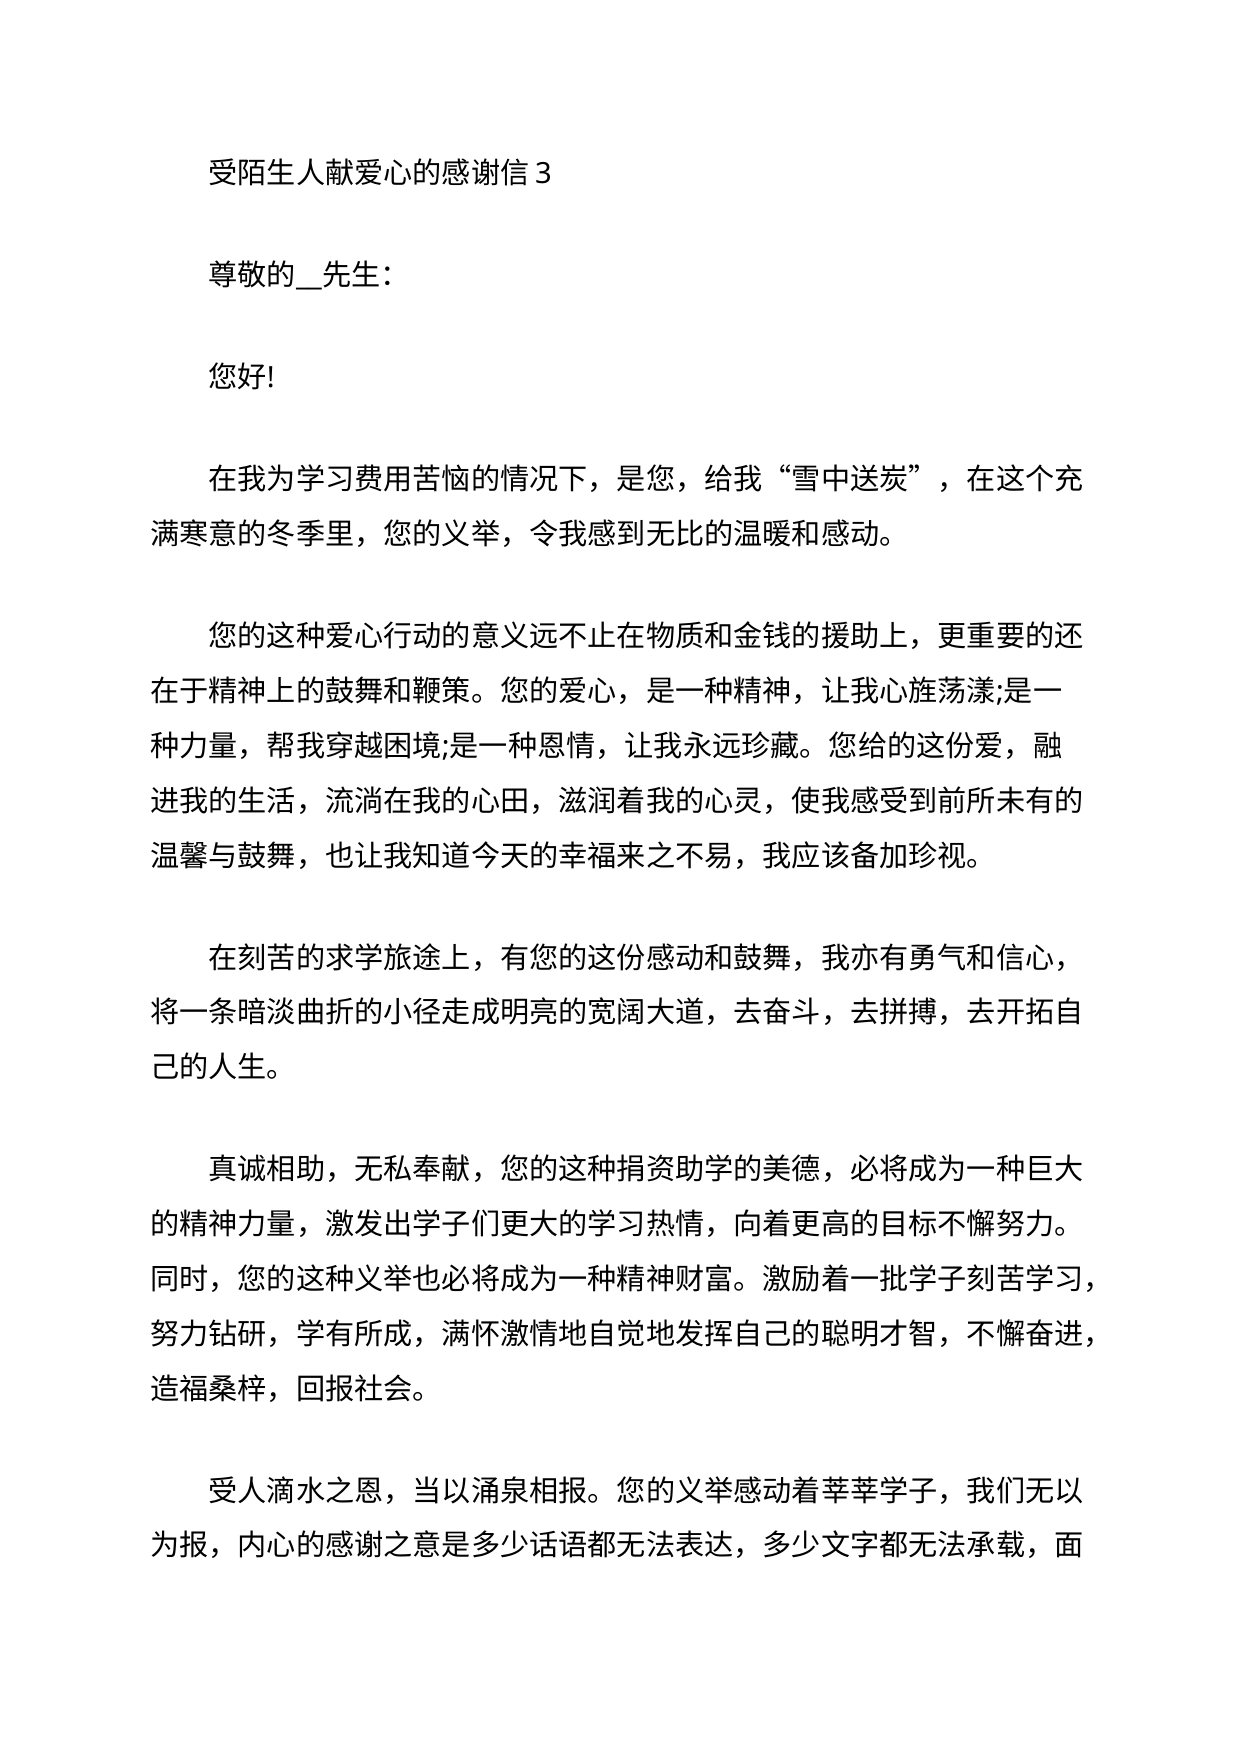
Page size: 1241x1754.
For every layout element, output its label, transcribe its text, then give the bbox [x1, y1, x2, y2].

text 在我为学习费用苦恼的情况下，是您，给我“雪中送炭”，在这个充满寒意的冬季里，您的义举，令我感到无比的温暖和感动。 [150, 456, 1090, 553]
text 在刻苦的求学旅途上，有您的这份感动和鼓舞，我亦有勇气和信心，将一条暗淡曲折的小径走成明亮的宽阔大道，去奋斗，去拼搏，去开拓自己的人生。 [150, 934, 1090, 1086]
text 您的这种爱心行动的意义远不止在物质和金钱的援助上，更重要的还在于精神上的鼓舞和鞭策。您的爱心，是一种精神，让我心旌荡漾;是一种力量，帮我穿越困境;是一种恩情，让我永远珍藏。您给的这份爱，融进我的生活，流淌在我的心田，滋润着我的心灵，使我感受到前所未有的温馨与鼓舞，也让我知道今天的幸福来之不易，我应该备加珍视。 [150, 613, 1090, 875]
text 尊敬的__先生： [150, 252, 1090, 294]
text 真诚相助，无私奉献，您的这种捐资助学的美德，必将成为一种巨大的精神力量，激发出学子们更大的学习热情，向着更高的目标不懈努力。同时，您的这种义举也必将成为一种精神财富。激励着一批学子刻苦学习，努力钻研，学有所成，满怀激情地自觉地发挥自己的聪明才智，不懈奋进，造福桑梓，回报社会。 [150, 1146, 1090, 1408]
text 您好! [150, 354, 1090, 396]
text 受陌生人献爱心的感谢信3 [150, 150, 1090, 192]
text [150, 1467, 1090, 1564]
